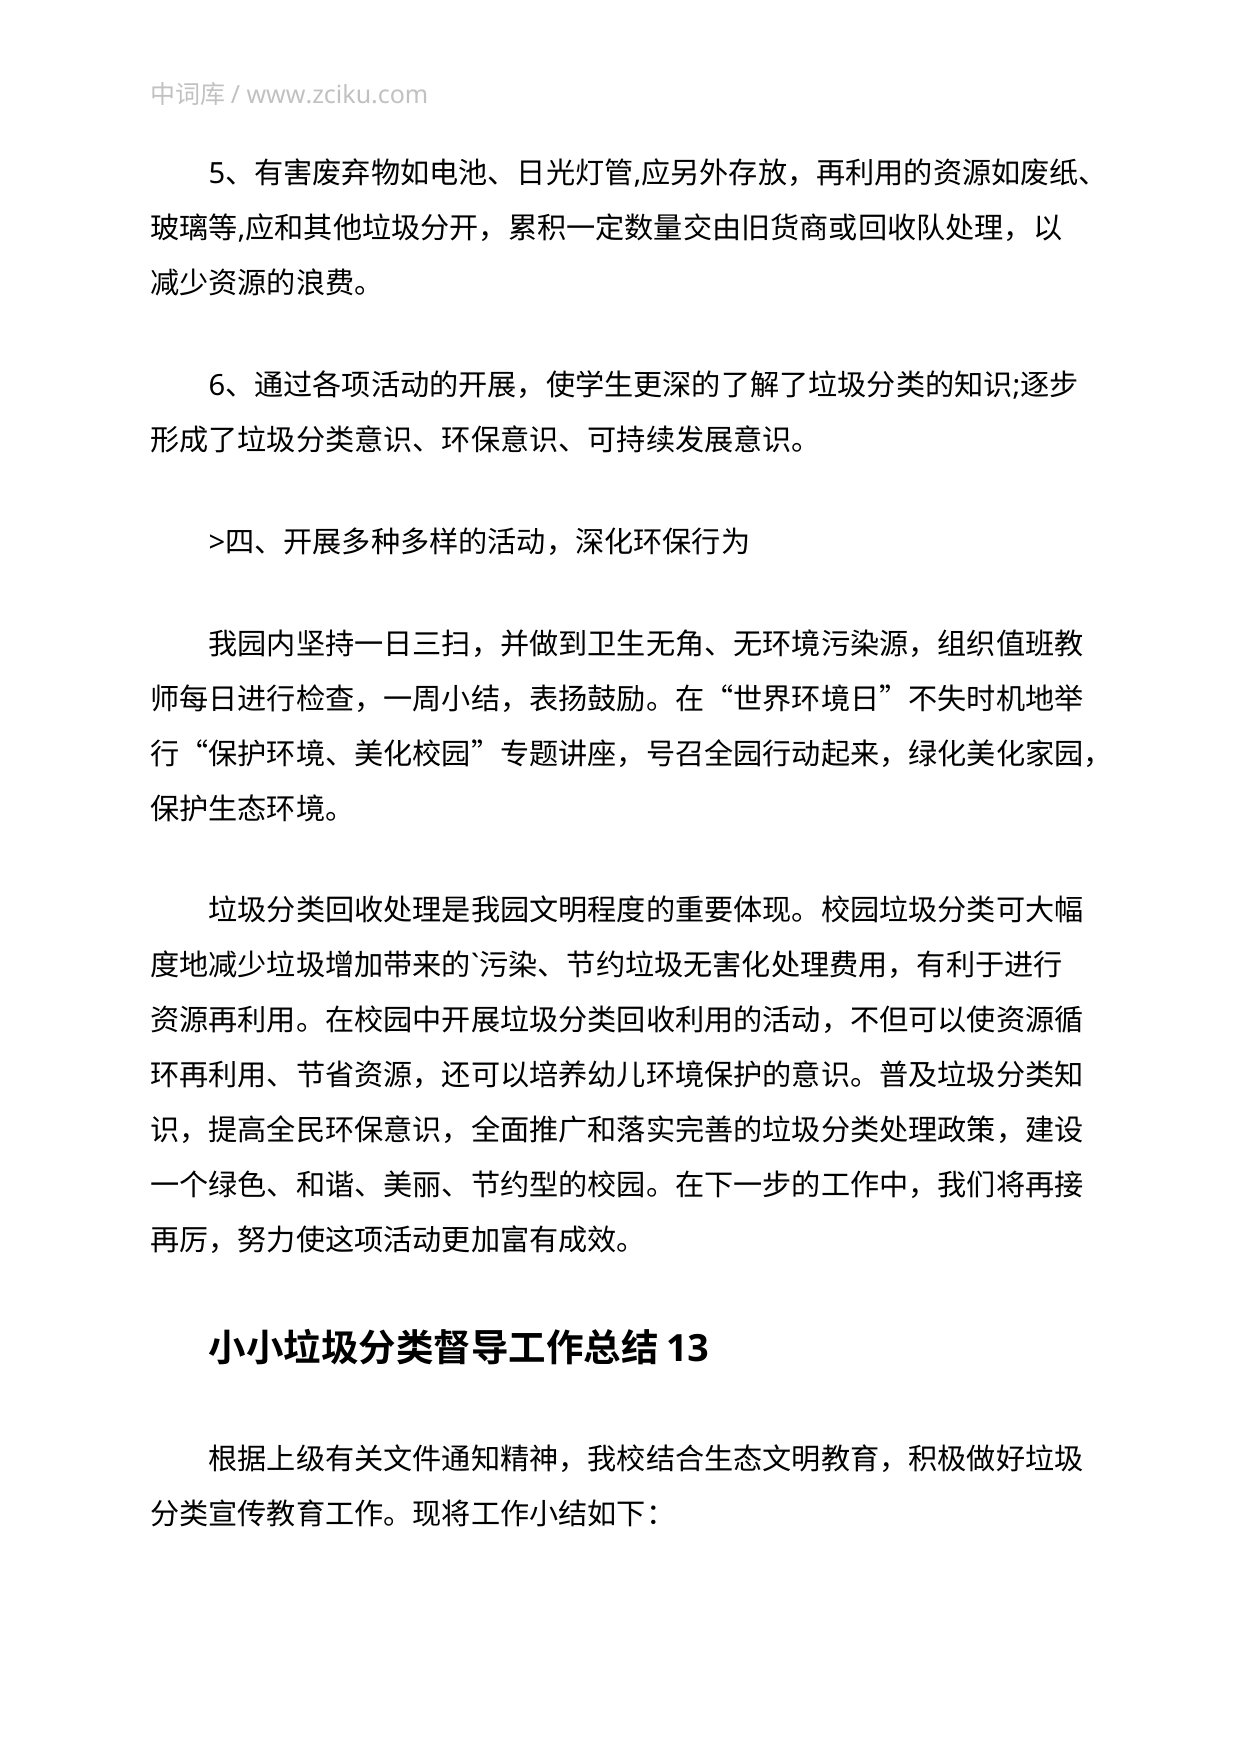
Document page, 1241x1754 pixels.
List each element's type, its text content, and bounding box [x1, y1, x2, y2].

text >四、开展多种多样的活动，深化环保行为 [150, 518, 1090, 561]
text 5、有害废弃物如电池、日光灯管,应另外存放，再利用的资源如废纸、玻璃等,应和其他垃圾分开，累积一定数量交由旧货商或回收队处理，以减少资源的浪费。 [150, 150, 1090, 302]
text 小小垃圾分类督导工作总结13 [150, 1318, 1090, 1373]
text 垃圾分类回收处理是我园文明程度的重要体现。校园垃圾分类可大幅度地减少垃圾增加带来的`污染、节约垃圾无害化处理费用，有利于进行资源再利用。在校园中开展垃圾分类回收利用的活动，不但可以使资源循环再利用、节省资源，还可以培养幼儿环境保护的意识。普及垃圾分类知识，提高全民环保意识，全面推广和落实完善的垃圾分类处理政策，建设一个绿色、和谐、美丽、节约型的校园。在下一步的工作中，我们将再接再厉，努力使这项活动更加富有成效。 [150, 887, 1090, 1259]
text 我园内坚持一日三扫，并做到卫生无角、无环境污染源，组织值班教师每日进行检查，一周小结，表扬鼓励。在“世界环境日”不失时机地举行“保护环境、美化校园”专题讲座，号召全园行动起来，绿化美化家园，保护生态环境。 [150, 621, 1090, 827]
text 6、通过各项活动的开展，使学生更深的了解了垃圾分类的知识;逐步形成了垃圾分类意识、环保意识、可持续发展意识。 [150, 362, 1090, 459]
text 根据上级有关文件通知精神，我校结合生态文明教育，积极做好垃圾分类宣传教育工作。现将工作小结如下： [150, 1436, 1090, 1533]
